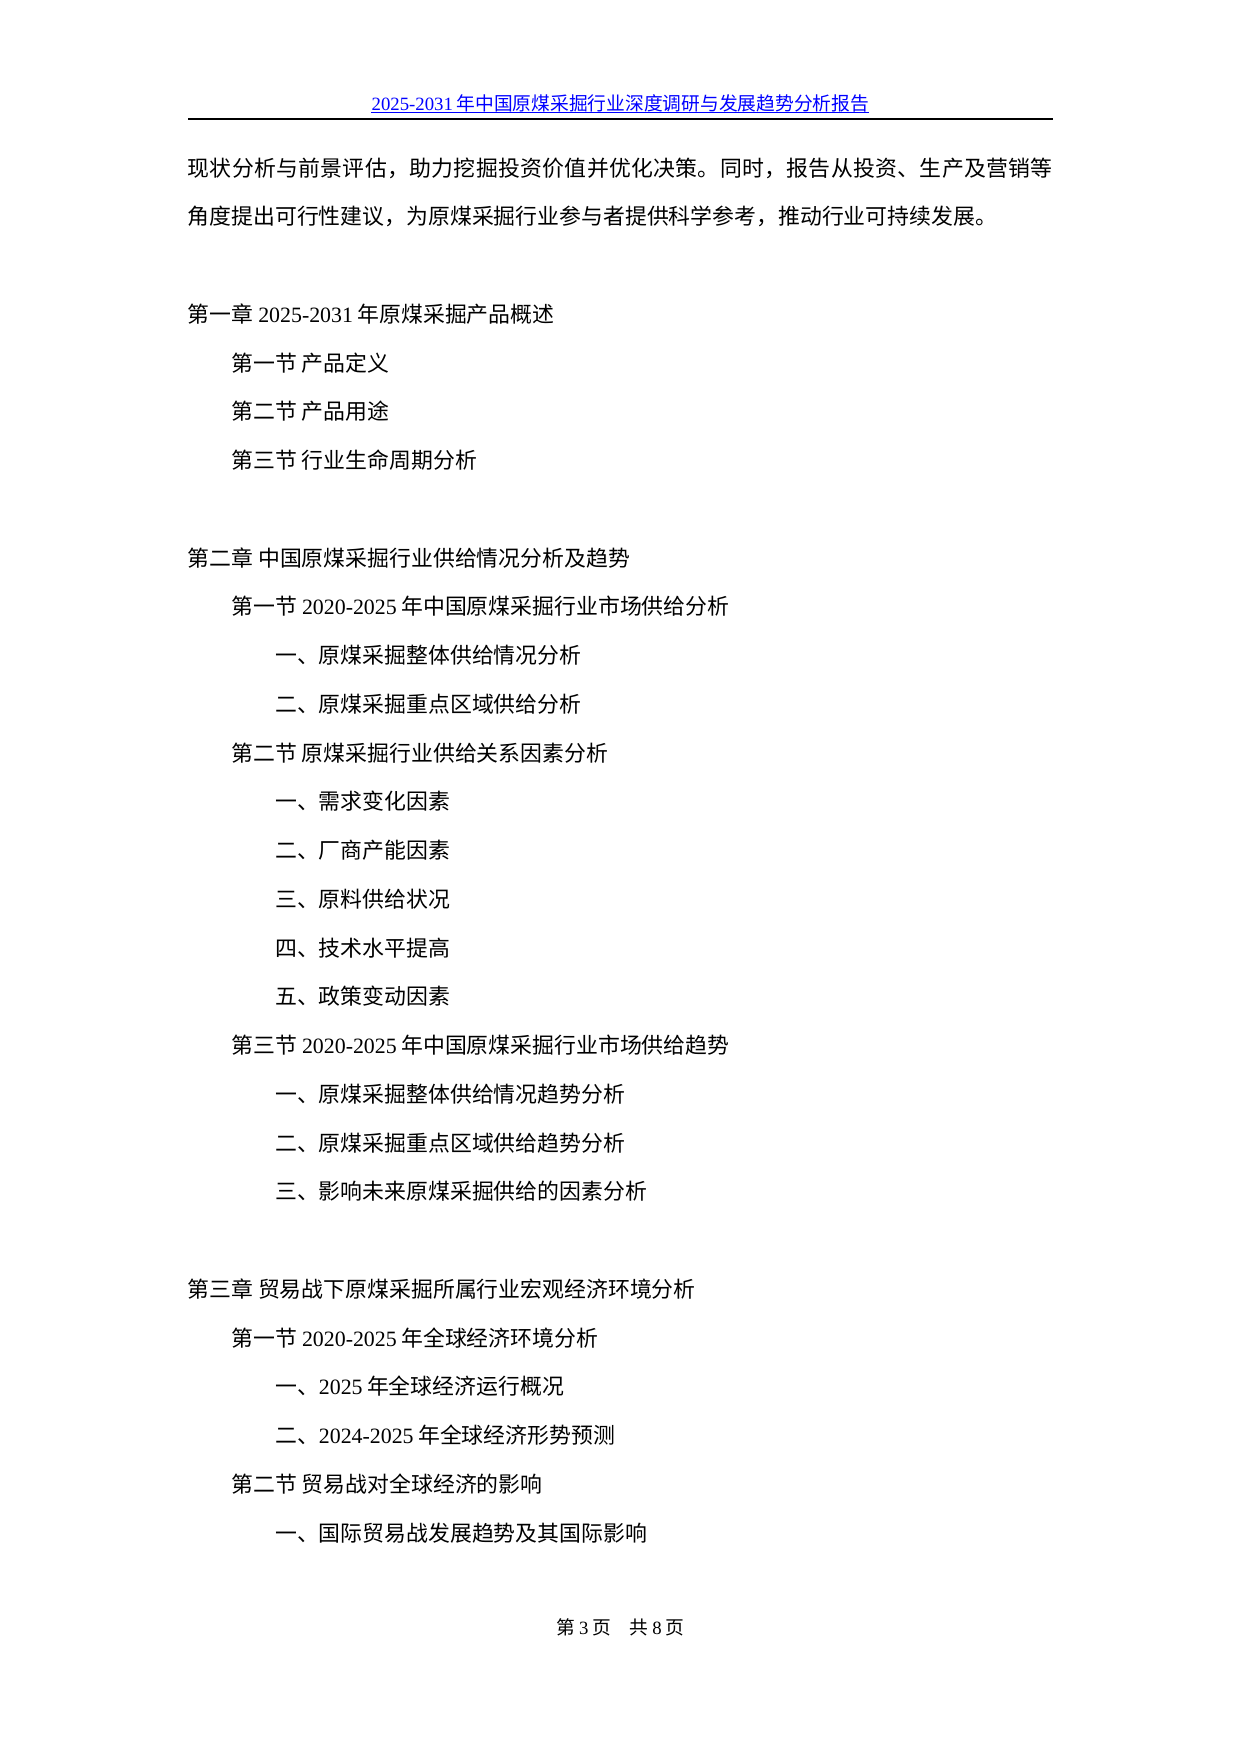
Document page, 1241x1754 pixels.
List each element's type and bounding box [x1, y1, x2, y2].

text [187, 150, 1053, 1548]
